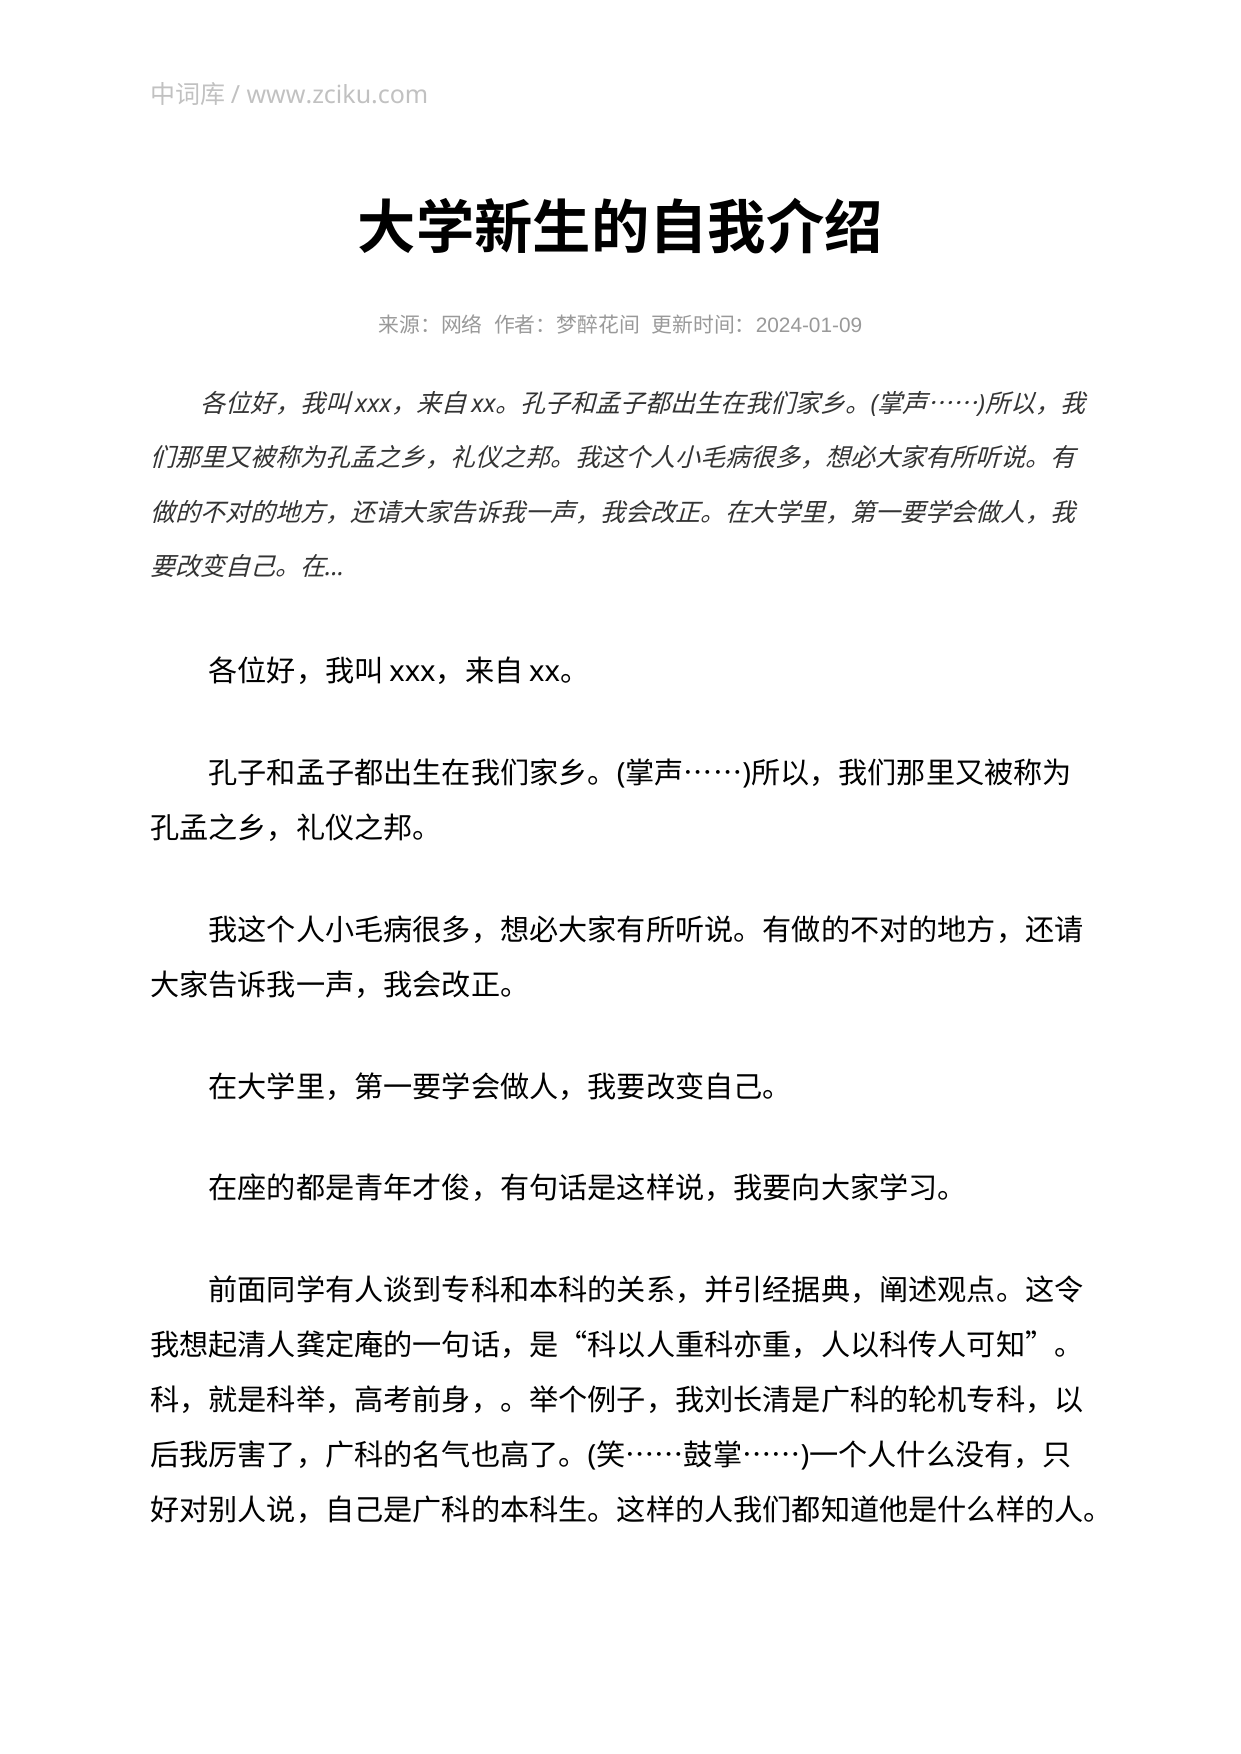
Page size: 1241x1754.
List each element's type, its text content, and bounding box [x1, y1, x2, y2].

text 前面同学有人谈到专科和本科的关系，并引经据典，阐述观点。这令我想起清人龚定庵的一句话，是“科以人重科亦重，人以科传人可知”。科，就是科举，高考前身，。举个例子，我刘长清是广科的轮机专科，以后我厉害了，广科的名气也高了。(笑……鼓掌……)一个人什么没有，只好对别人说，自己是广科的本科生。这样的人我们都知道他是什么样的人。 [150, 1267, 1090, 1529]
text 各位好，我叫xxx，来自xx。孔子和孟子都出生在我们家乡。(掌声……)所以，我们那里又被称为孔孟之乡，礼仪之邦。我这个人小毛病很多，想必大家有所听说。有做的不对的地方，还请大家告诉我一声，我会改正。在大学里，第一要学会做人，我要改变自己。在... [150, 383, 1090, 583]
text 孔子和孟子都出生在我们家乡。(掌声……)所以，我们那里又被称为孔孟之乡，礼仪之邦。 [150, 750, 1090, 847]
text 各位好，我叫xxx，来自xx。 [150, 648, 1090, 690]
text 在座的都是青年才俊，有句话是这样说，我要向大家学习。 [150, 1165, 1090, 1207]
text 来源：网络 作者：梦醉花间 更新时间：2024-01-09 [150, 313, 1090, 337]
text 在大学里，第一要学会做人，我要改变自己。 [150, 1063, 1090, 1106]
subtitle 大学新生的自我介绍 [150, 181, 1090, 266]
text 我这个人小毛病很多，想必大家有所听说。有做的不对的地方，还请大家告诉我一声，我会改正。 [150, 907, 1090, 1004]
